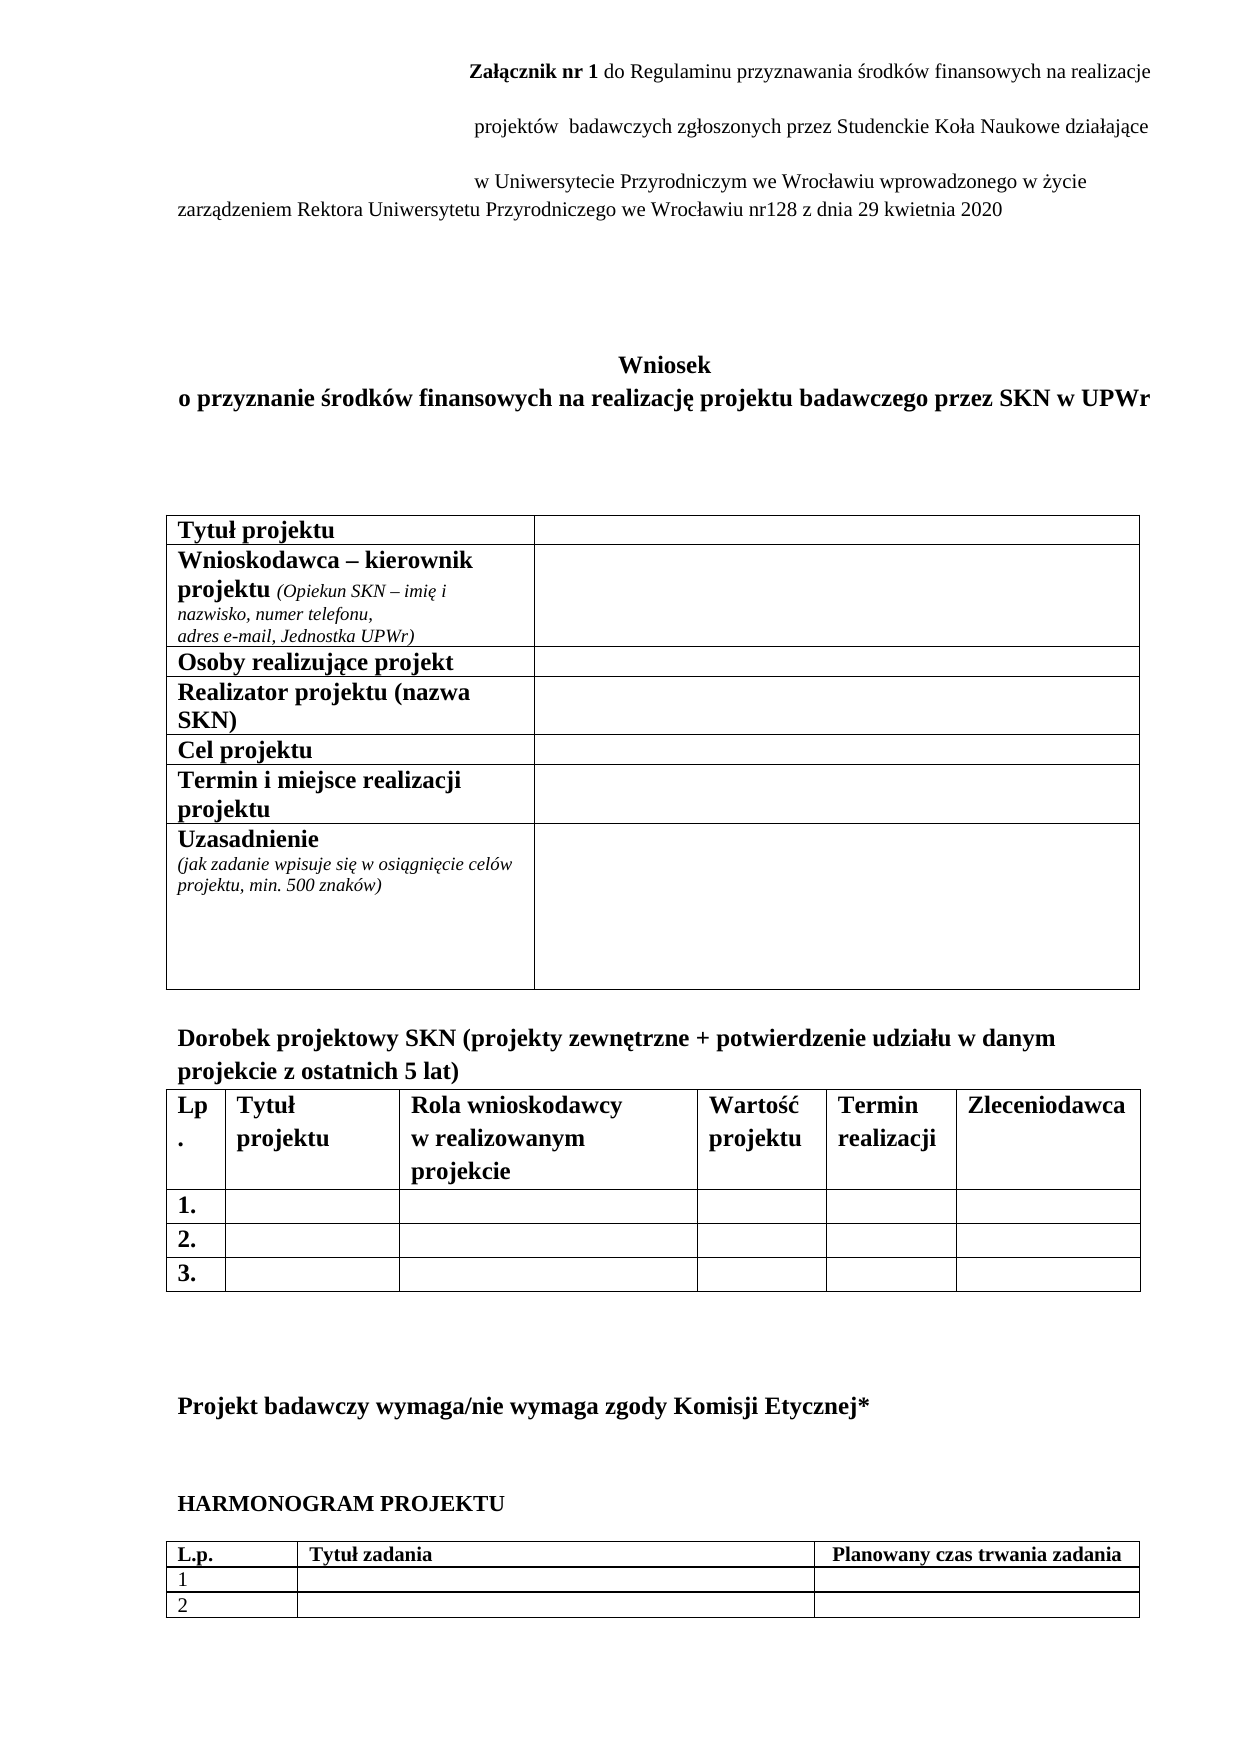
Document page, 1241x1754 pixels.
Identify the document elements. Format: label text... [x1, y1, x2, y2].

table_cell [226, 1224, 399, 1257]
table_header L.p. [167, 1542, 297, 1566]
table_cell [226, 1190, 399, 1223]
text Dorobek projektowy SKN (projekty zewnętrzne + potwierdzenie udziału w danym projekcie z ostatnich 5 lat) [177, 1023, 1152, 1085]
table_cell [298, 1593, 814, 1617]
table_cell Realizator projektu (nazwa SKN) [167, 677, 534, 734]
table_cell [827, 1224, 956, 1257]
table_cell [698, 1224, 826, 1257]
table_cell [535, 735, 1139, 764]
table_header Lp. [167, 1090, 225, 1189]
table_cell [957, 1258, 1140, 1291]
table_header Tytuł zadania [298, 1542, 814, 1566]
table_cell [535, 765, 1139, 823]
table_cell Termin i miejsce realizacji projektu [167, 765, 534, 823]
table_cell 2 [167, 1593, 297, 1617]
table_header Tytuł projektu [167, 516, 534, 544]
text o przyznanie środków finansowych na realizację projektu badawczego przez SKN w UPWr [177, 383, 1152, 477]
table_cell [815, 1593, 1139, 1617]
table_cell [400, 1258, 697, 1291]
text Projekt badawczy wymaga/nie wymaga zgody Komisji Etycznej* [177, 1391, 1152, 1420]
table_cell 1 [167, 1568, 297, 1591]
table_header Termin realizacji [827, 1090, 956, 1189]
table_cell [957, 1190, 1140, 1223]
table_header Wartość projektu [698, 1090, 826, 1189]
table_cell [827, 1190, 956, 1223]
table_cell Osoby realizujące projekt [167, 647, 534, 676]
table_cell Uzasadnienie (jak zadanie wpisuje się w osiągnięcie celów projektu, min. 500 znaków) [167, 824, 534, 989]
table_cell Wnioskodawca – kierownik projektu (Opiekun SKN – imię i nazwisko, numer telefonu, adres e-mail, Jednostka UPWr) [167, 545, 534, 646]
table_cell [815, 1568, 1139, 1591]
table_cell [827, 1258, 956, 1291]
table_cell Cel projektu [167, 735, 534, 764]
text HARMONOGRAM PROJEKTU [177, 1490, 1152, 1517]
table_cell [535, 824, 1139, 989]
text Załącznik nr 1 do Regulaminu przyznawania środków finansowych na realizacje projektów badawczych zgłoszonych przez Studenckie Koła Naukowe działające w Uniwersytecie Przyrodniczym we Wrocławiu wprowadzonego w życie zarządzeniem Rektora Uniwersytetu Przyrodniczego we Wrocławiu nr128 z dnia 29 kwietnia 2020 [177, 59, 1152, 221]
table_cell [698, 1190, 826, 1223]
table_header [535, 516, 1139, 544]
table_cell [535, 545, 1139, 646]
table_cell [535, 647, 1139, 676]
table_cell [226, 1258, 399, 1291]
table_cell [400, 1224, 697, 1257]
table_cell 2. [167, 1224, 225, 1257]
text Wniosek [177, 350, 1152, 379]
table_cell [698, 1258, 826, 1291]
table_header Rola wnioskodawcy w realizowanym projekcie [400, 1090, 697, 1189]
table_cell [535, 677, 1139, 734]
table_header Tytuł projektu [226, 1090, 399, 1189]
table_cell 1. [167, 1190, 225, 1223]
table_header Zleceniodawca [957, 1090, 1140, 1189]
table_cell [400, 1190, 697, 1223]
table_cell [298, 1568, 814, 1591]
table_cell [957, 1224, 1140, 1257]
table_cell 3. [167, 1258, 225, 1291]
table_header Planowany czas trwania zadania [815, 1542, 1139, 1566]
